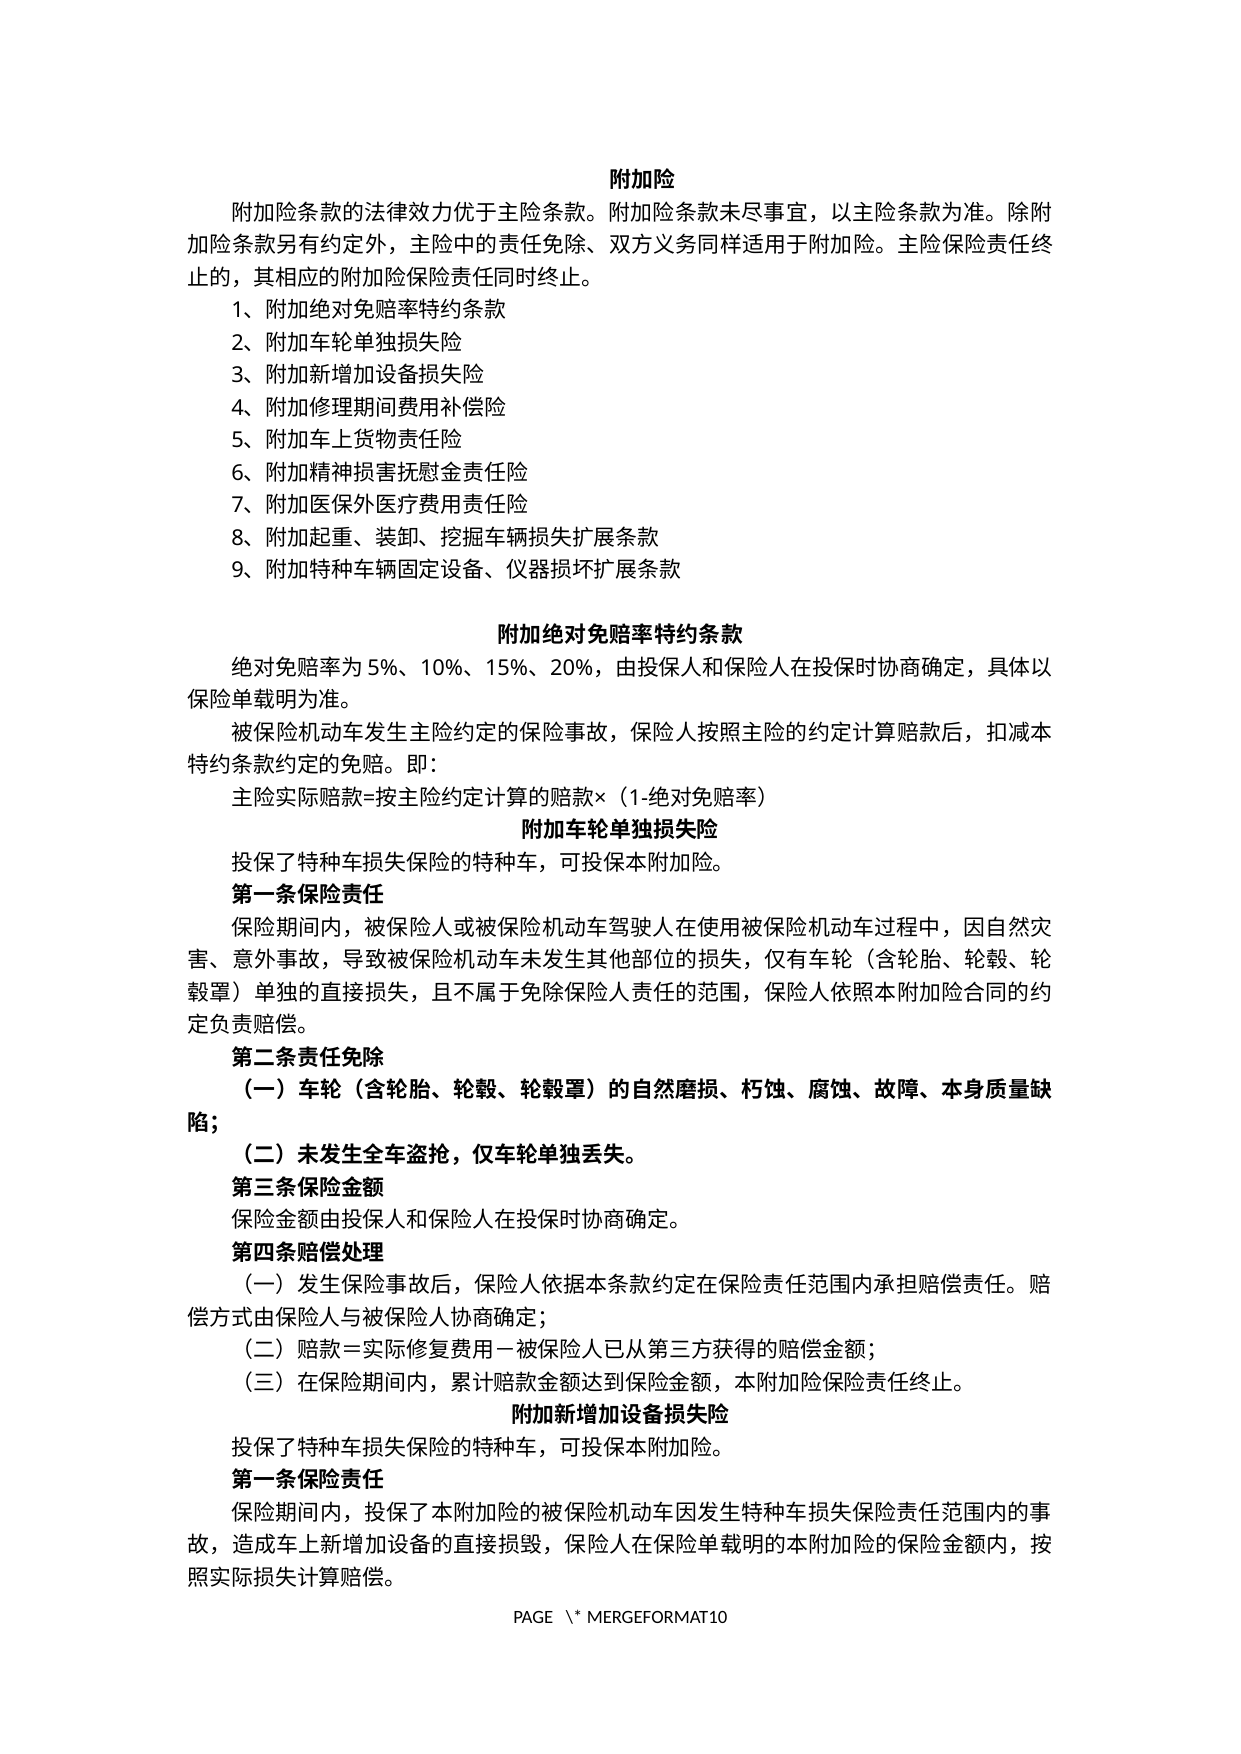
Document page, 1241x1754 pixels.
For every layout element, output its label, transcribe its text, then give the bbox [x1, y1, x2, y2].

text 第四条赔偿处理 [187, 1234, 1053, 1267]
text 附加绝对免赔率特约条款 [187, 617, 1053, 649]
list 发生保险事故后，保险人依据本条款约定在保险责任范围内承担赔偿责任。赔偿方式由保险人与被保险人协商确定； [187, 1267, 1053, 1332]
text 第三条保险金额 [187, 1169, 1053, 1202]
text 保险期间内，被保险人或被保险机动车驾驶人在使用被保险机动车过程中，因自然灾害、意外事故，导致被保险机动车未发生其他部位的损失，仅有车轮（含轮胎、轮毂、轮毂罩）单独的直接损失，且不属于免除保险人责任的范围，保险人依照本附加险合同的约定负责赔偿。 [187, 909, 1053, 1039]
text 第一条保险责任 [187, 1462, 1053, 1494]
text 保险期间内，投保了本附加险的被保险机动车因发生特种车损失保险责任范围内的事故，造成车上新增加设备的直接损毁，保险人在保险单载明的本附加险的保险金额内，按照实际损失计算赔偿。 [187, 1494, 1053, 1592]
text 8、附加起重、装卸、挖掘车辆损失扩展条款 [187, 519, 1053, 552]
text 1、附加绝对免赔率特约条款 [187, 292, 1053, 324]
text 附加新增加设备损失险 [187, 1397, 1053, 1429]
text 2、附加车轮单独损失险 [187, 324, 1053, 357]
text （二）未发生全车盗抢，仅车轮单独丢失。 [187, 1137, 1053, 1169]
text 投保了特种车损失保险的特种车，可投保本附加险。 [187, 1429, 1053, 1462]
text 6、附加精神损害抚慰金责任险 [187, 454, 1053, 487]
text 3、附加新增加设备损失险 [187, 357, 1053, 389]
text 9、附加特种车辆固定设备、仪器损坏扩展条款 [187, 552, 1053, 584]
text 绝对免赔率为5%、10%、15%、20%，由投保人和保险人在投保时协商确定，具体以保险单载明为准。 [187, 649, 1053, 714]
text 第一条保险责任 [187, 877, 1053, 909]
text （三）在保险期间内，累计赔款金额达到保险金额，本附加险保险责任终止。 [187, 1364, 1053, 1397]
text 4、附加修理期间费用补偿险 [187, 389, 1053, 422]
text 7、附加医保外医疗费用责任险 [187, 487, 1053, 519]
text 投保了特种车损失保险的特种车，可投保本附加险。 [187, 844, 1053, 877]
text 主险实际赔款=按主险约定计算的赔款×（1-绝对免赔率） [187, 779, 1053, 812]
text 附加车轮单独损失险 [187, 812, 1053, 844]
text 附加险条款的法律效力优于主险条款。附加险条款未尽事宜，以主险条款为准。除附加险条款另有约定外，主险中的责任免除、双方义务同样适用于附加险。主险保险责任终止的，其相应的附加险保险责任同时终止。 [187, 194, 1053, 292]
text 附加险 [187, 162, 1053, 194]
text （一）车轮（含轮胎、轮毂、轮毂罩）的自然磨损、朽蚀、腐蚀、故障、本身质量缺陷； [187, 1072, 1053, 1137]
text （二）赔款＝实际修复费用－被保险人已从第三方获得的赔偿金额； [187, 1332, 1053, 1364]
text 5、附加车上货物责任险 [187, 422, 1053, 454]
text 被保险机动车发生主险约定的保险事故，保险人按照主险的约定计算赔款后，扣减本特约条款约定的免赔。即： [187, 714, 1053, 779]
text 第二条责任免除 [187, 1039, 1053, 1072]
text 保险金额由投保人和保险人在投保时协商确定。 [187, 1202, 1053, 1234]
